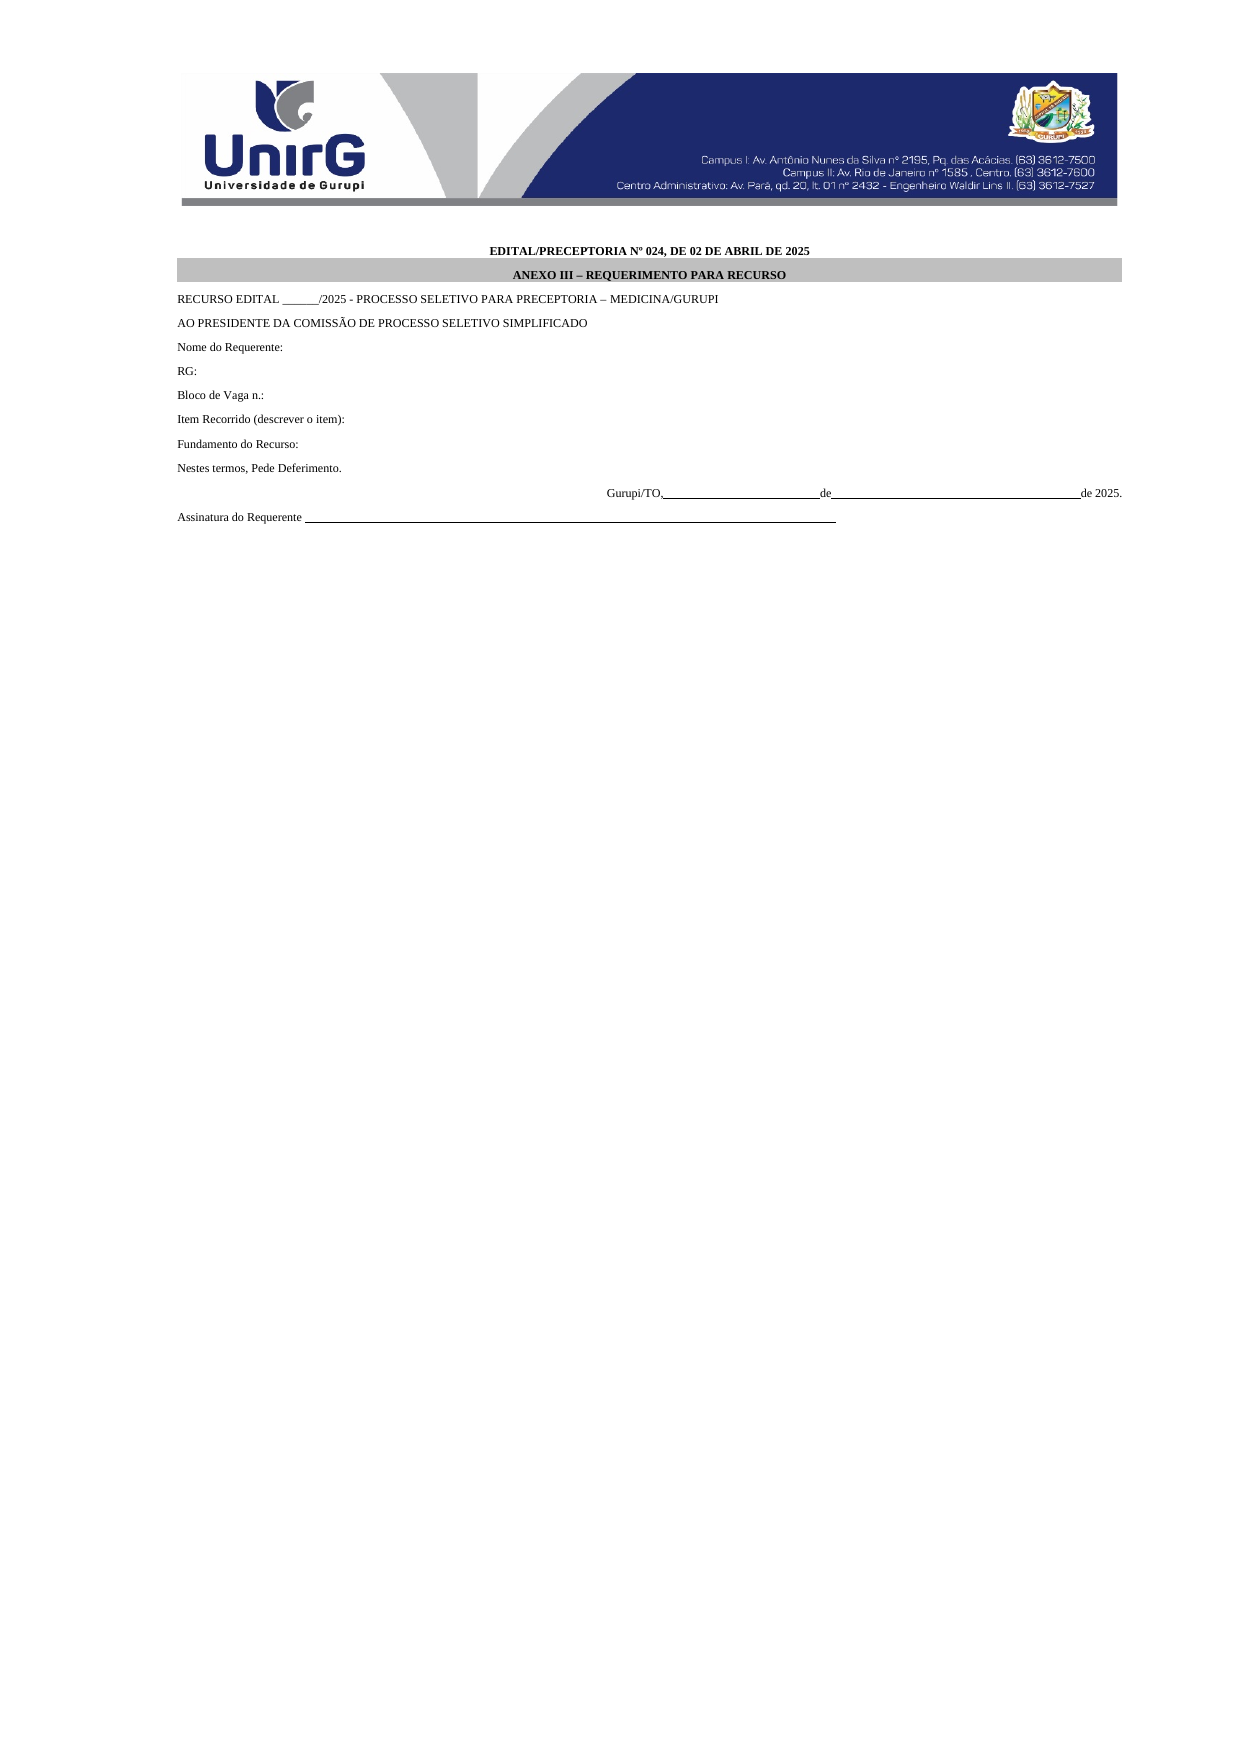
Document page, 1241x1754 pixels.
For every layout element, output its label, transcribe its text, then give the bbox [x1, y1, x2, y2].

text Assinatura do Requerente [177, 500, 1117, 524]
text EDITAL/PRECEPTORIA Nº 024, DE 02 DE ABRIL DE 2025 [177, 233, 1122, 258]
text Fundamento do Recurso: [177, 427, 1122, 451]
text RECURSO EDITAL ______/2025 - PROCESSO SELETIVO PARA PRECEPTORIA – MEDICINA/GURUPI [177, 282, 1122, 306]
text Item Recorrido (descrever o item): [177, 402, 1122, 427]
picture [181, 73, 1118, 206]
text Gurupi/TO, de de 2025. [177, 476, 1122, 500]
text Nestes termos, Pede Deferimento. [177, 452, 1122, 476]
text AO PRESIDENTE DA COMISSÃO DE PROCESSO SELETIVO SIMPLIFICADO [177, 306, 1122, 330]
text Nome do Requerente: [177, 330, 1122, 354]
text RG: [177, 354, 1122, 378]
text Bloco de Vaga n.: [177, 378, 1122, 402]
text ANEXO III – REQUERIMENTO PARA RECURSO [177, 258, 1122, 282]
